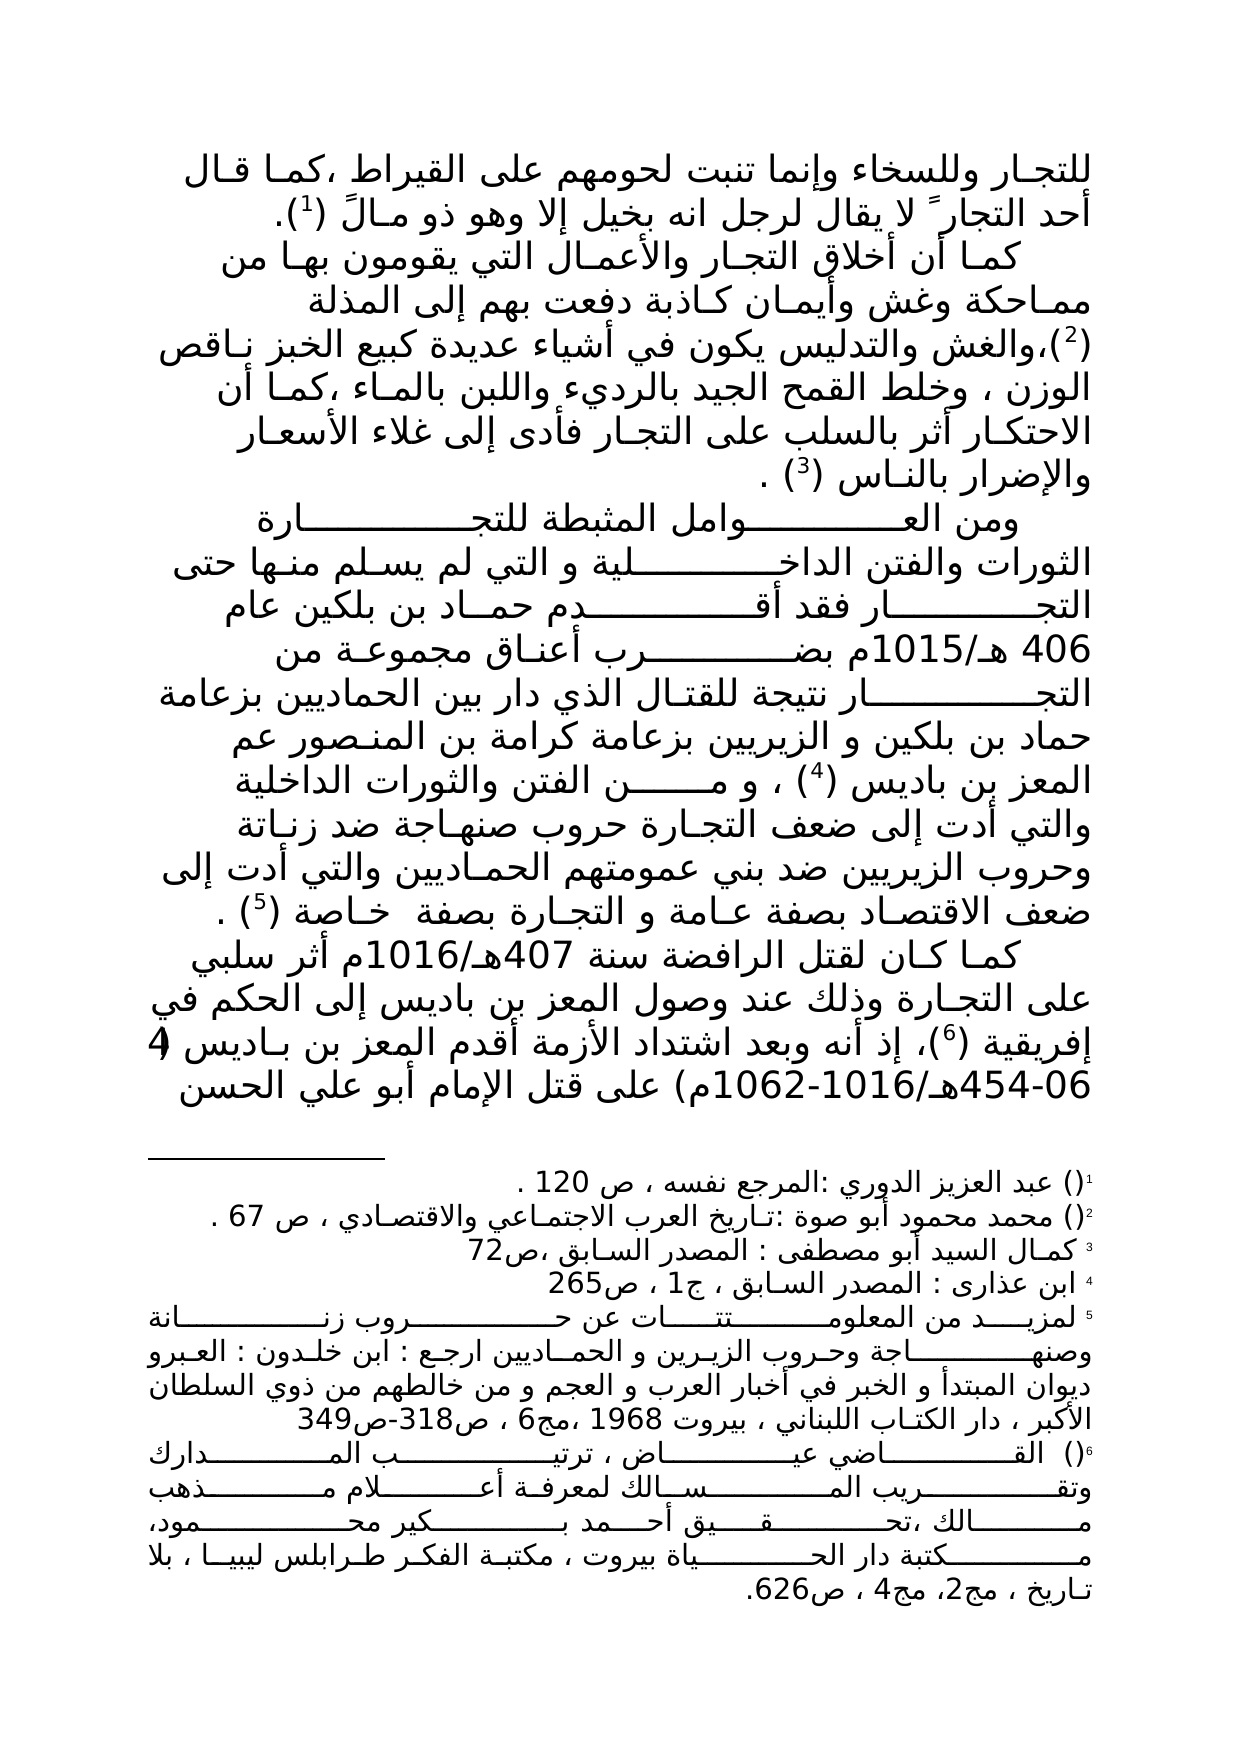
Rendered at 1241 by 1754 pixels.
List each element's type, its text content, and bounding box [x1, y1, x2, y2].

text ومن العــــــــــــــوامل المثبطة للتجـــــــــــــــارة الثورات والفتن الداخـــــــــــــلية و التي لم يسـلم منـها حتى التجـــــــــــــار فقد أقـــــــــــــــدم حمــاد بن بلكين عام 406 هـ/1015م بضـــــــــــــرب أعنـاق مجموعـة من التجـــــــــــــــار نتيجة للقتـال الذي دار بين الحماديين بزعامة حماد بن بلكين و الزيريين بزعامة كرامة بن المنـصور عم المعز بن باديس () ، و مـــــــن الفتن والثورات الداخلية والتي أدت إلى ضعف التجـارة حروب صنهـاجة ضد زنـاتة وحروب الزيريين ضد بني عمومتهم الحمـاديين والتي أدت إلى ضعف الاقتصـاد بصفة عـامة و التجـارة بصفة خـاصة () . [148, 497, 1093, 933]
text كمـا أن أخلاق التجـار والأعمـال التي يقومون بهـا من ممـاحكة وغش وأيمـان كـاذبة دفعت بهم إلى المذلة ()،والغش والتدليس يكون في أشياء عديدة كبيع الخبز نـاقص الوزن ، وخلط القمح الجيد بالرديء واللبن بالمـاء ،كمـا أن الاحتكـار أثر بالسلب على التجـار فأدى إلى غلاء الأسعـار والإضرار بالنـاس () . [148, 235, 1093, 497]
text وممـا يؤثر سلبـا على التجـارة مكـانة التجـار في المجتمع مقـارنة بأهل الجـاه والسلطـان ، فهم كـانوا لا يرتقون إلى مرتبة الأشراف والملوك ()،كما أن طريقة جمعهم للمـال كـانت لا تعجب النـاس وفيهـا اشتبـاه ()،وكـان يستهزأ بهم لأنهم كـانوا يجمعون ثروتهم من ً الحبـات والقرايط والدوانق () وأربـاع الدراهم وأنصـافهـا ً ()،كما قيل عن التجـار مـا للتجـار وللسخاء وإنما تنبت لحومهم على القيراط ،كمـا قـال أحد التجار ً لا يقال لرجل انه بخيل إلا وهو ذو مـالً (). [148, 148, 1093, 235]
text كمـا كـان لقتل الرافضة سنة 407هـ/1016م أثر سلبي على التجـارة وذلك عند وصول المعز بن باديس إلى الحكم في إفريقية ()، إذ أنه وبعد اشتداد الأزمة أقدم المعز بن بـاديس (406-454هـ/1016-1062م) على قتل الإمام أبو علي الحسن بن خلدون () ، محـاولة منه لتهدئة الوضع وبعد قتله ثـارت العـامة وقـام أهل المنصورية من رجـال وعبيد فنهبوا جميع مـا في الأسواق والحوانيت و ألقوا النـار في كبـار الأسواق ونهبت أموال التجـار بعد أن كـانوا آمنين على أموالهم وحوانيتهم () . [148, 933, 1093, 1108]
